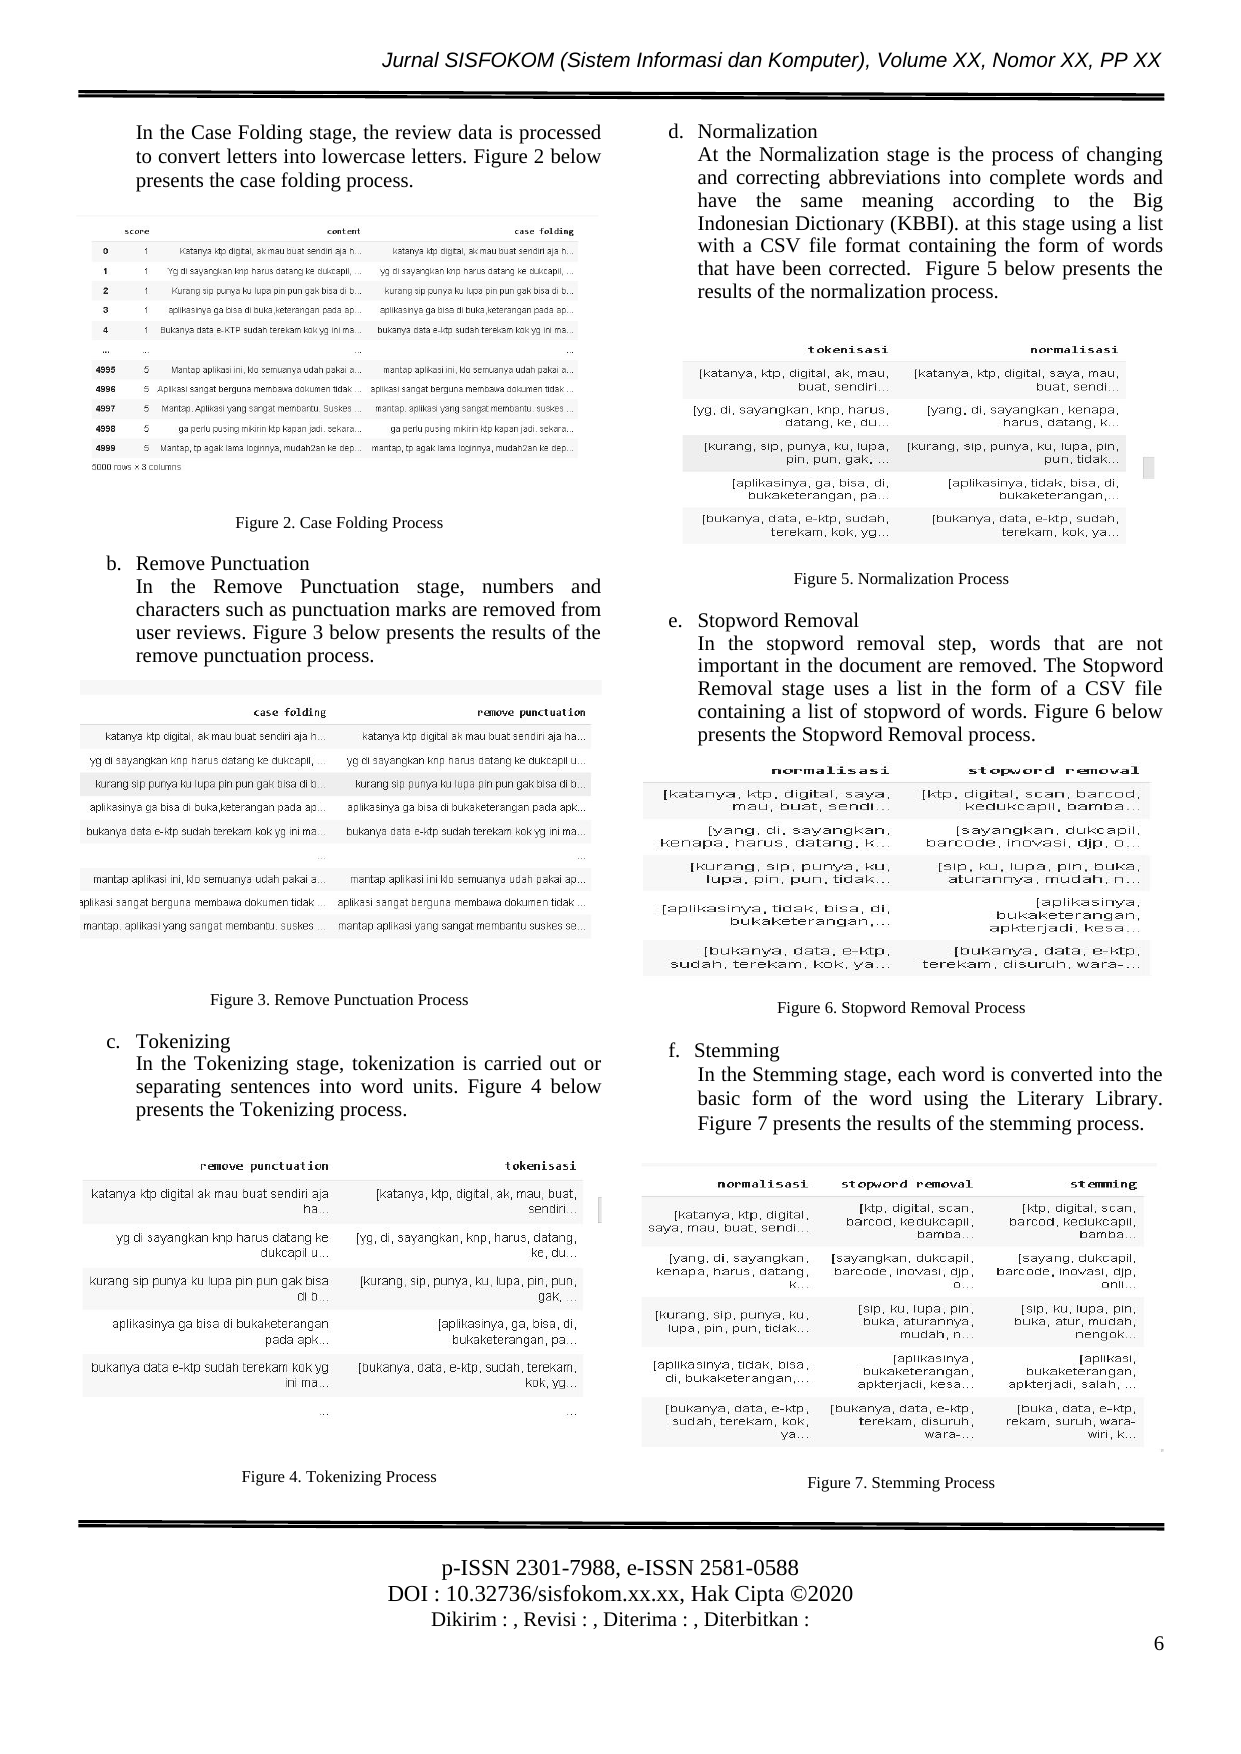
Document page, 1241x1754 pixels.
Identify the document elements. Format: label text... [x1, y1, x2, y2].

list Tokenizing [106, 1030, 602, 1053]
list Stopword Removal [668, 609, 1164, 632]
picture [641, 1163, 1164, 1452]
text Figure 4. Tokenizing Process [76, 1467, 602, 1486]
list Stemming [668, 1038, 1164, 1062]
list Remove Punctuation [106, 553, 602, 575]
list In the Remove Punctuation stage, numbers and characters such as punctuation marks are removed from user reviews. Figure 3 below presents the results of the remove punctuation process. [136, 575, 602, 667]
text Figure 3. Remove Punctuation Process [76, 990, 602, 1009]
list Normalization [668, 120, 1164, 143]
picture [643, 753, 1167, 986]
list In the stopword removal step, words that are not important in the document are removed. The Stopword Removal stage uses a list in the form of a CSV file containing a list of stopword of words. Figure 6 below presents the Stopword Removal process. [697, 632, 1164, 746]
text Figure 2. Case Folding Process [76, 513, 602, 532]
picture [80, 680, 602, 942]
list In the Stemming stage, each word is converted into the basic form of the word using the Literary Library. Figure 7 presents the results of the stemming process. [697, 1062, 1164, 1134]
picture [82, 1141, 602, 1420]
list In the Case Folding stage, the review data is processed to convert letters into lowercase letters. Figure 2 below presents the case folding process. [136, 120, 602, 192]
picture [76, 215, 599, 481]
list At the Normalization stage is the process of changing and correcting abbreviations into complete words and have the same meaning according to the Big Indonesian Dictionary (KBBI). at this stage using a list with a CSV file format containing the form of words that have been corrected. Figure 5 below presents the results of the normalization process. [697, 143, 1164, 303]
list In the Tokenizing stage, tokenization is carried out or separating sentences into word units. Figure 4 below presents the Tokenizing process. [136, 1053, 602, 1121]
picture [682, 332, 1155, 557]
